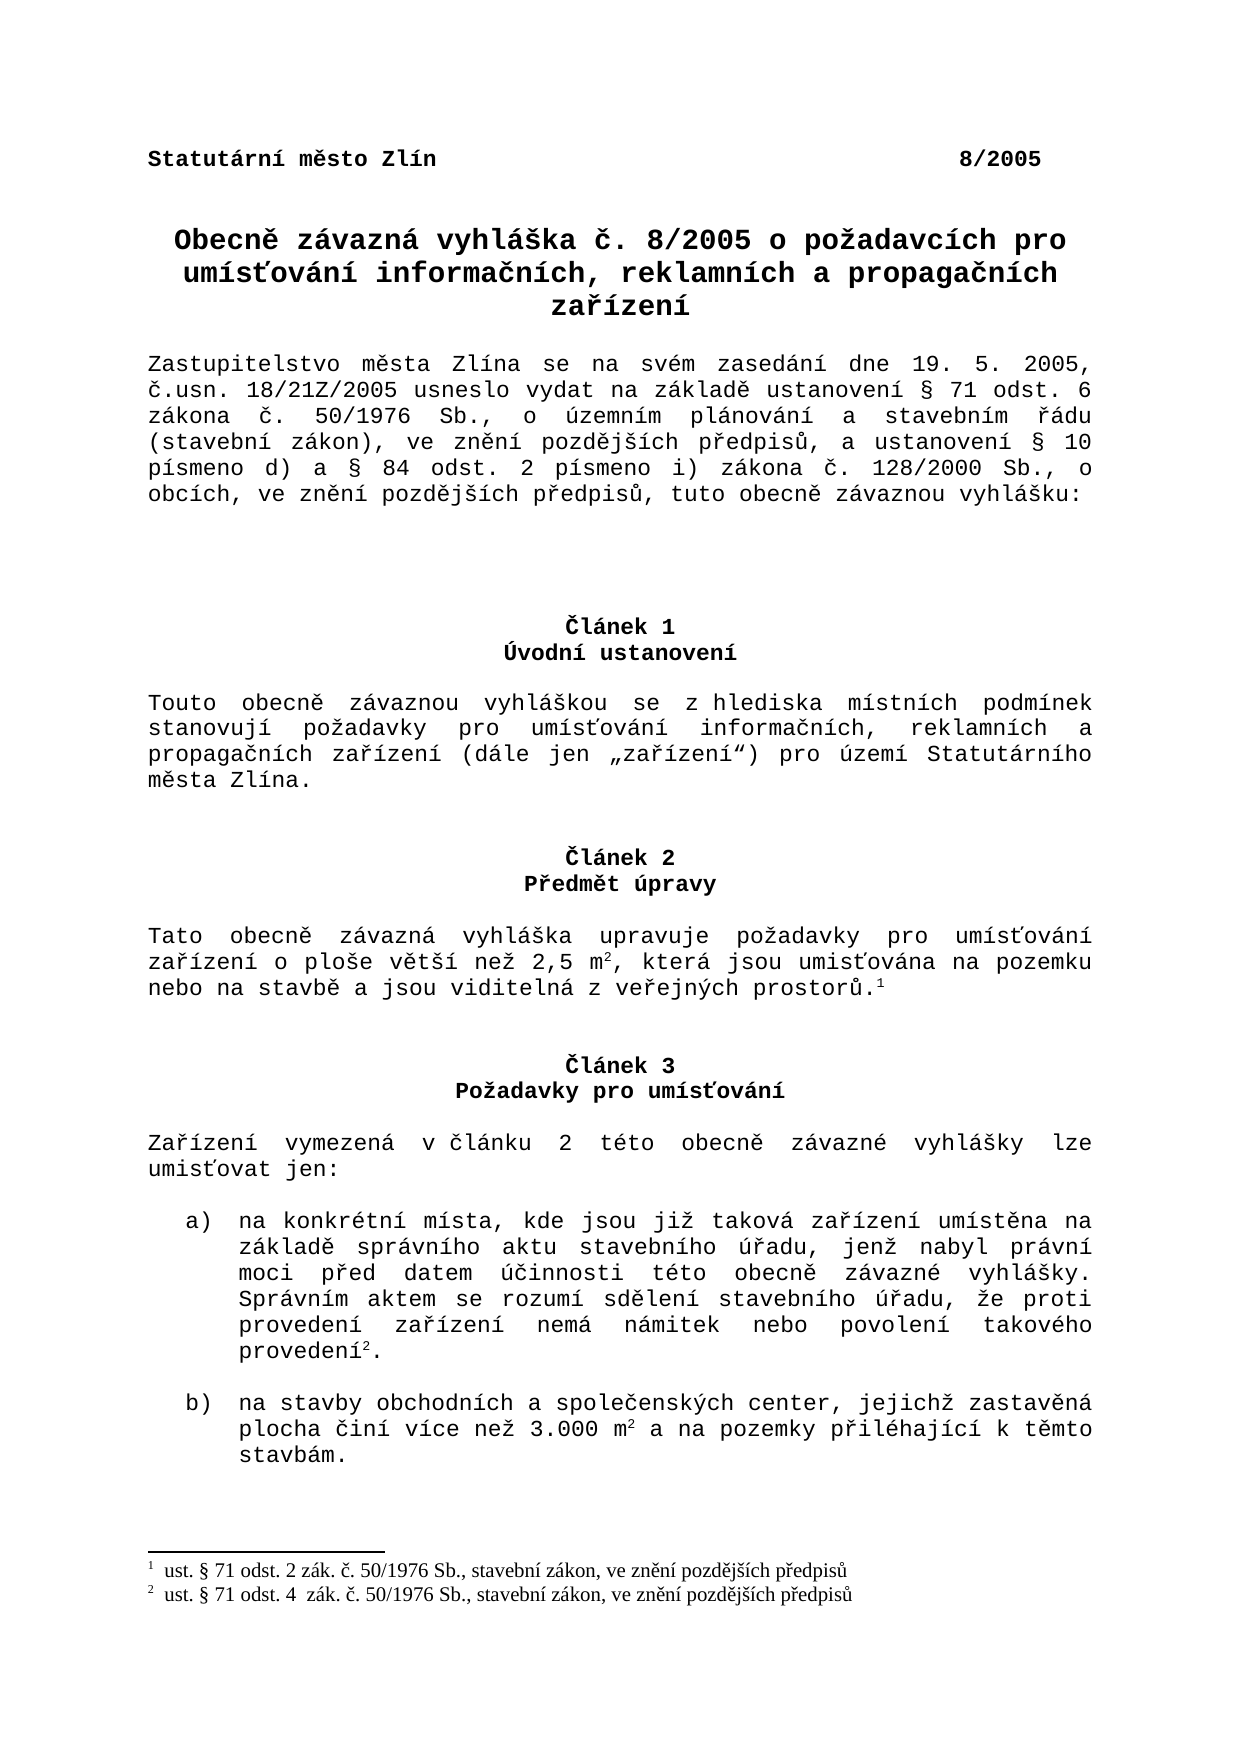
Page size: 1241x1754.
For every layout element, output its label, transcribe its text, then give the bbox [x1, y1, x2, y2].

text Předmět úpravy [148, 872, 1093, 898]
text Tato obecně závazná vyhláška upravuje požadavky pro umísťování zařízení o ploše větší než 2,5 m2, která jsou umisťována na pozemku nebo na stavbě a jsou viditelná z veřejných prostorů. [148, 924, 1093, 1002]
text Touto obecně závaznou vyhláškou se z hlediska místních podmínek stanovují požadavky pro umísťování informačních, reklamních a propagačních zařízení (dále jen „zařízení“) pro území Statutárního města Zlína. [148, 691, 1093, 794]
text Zařízení vymezená v článku 2 této obecně závazné vyhlášky lze umisťovat jen: [148, 1132, 1093, 1184]
text Článek 1 [148, 615, 1093, 641]
text Zastupitelstvo města Zlína se na svém zasedání dne 19. 5. 2005, č.usn. 18/21Z/2005 usneslo vydat na základě ustanovení § 71 odst. 6 zákona č. 50/1976 Sb., o územním plánování a stavebním řádu (stavební zákon), ve znění pozdějších předpisů, a ustanovení § 10 písmeno d) a § 84 odst. 2 písmeno i) zákona č. 128/2000 Sb., o obcích, ve znění pozdějších předpisů, tuto obecně závaznou vyhlášku: [148, 353, 1093, 508]
text Článek 3 [148, 1054, 1093, 1080]
text Obecně závazná vyhláška č. 8/2005 o požadavcích pro umísťování informačních, reklamních a propagačních zařízení [148, 225, 1093, 324]
list na konkrétní místa, kde jsou již taková zařízení umístěna na základě správního aktu stavebního úřadu, jenž nabyl právní moci před datem účinnosti této obecně závazné vyhlášky. Správním aktem se rozumí sdělení stavebního úřadu, že proti provedení zařízení nemá námitek nebo povolení takového provedení. [185, 1209, 1093, 1365]
subtitle Požadavky pro umísťování [148, 1080, 1093, 1106]
text Úvodní ustanovení [148, 641, 1093, 691]
text Statutární město Zlín 8/2005 [148, 148, 1093, 173]
list na stavby obchodních a společenských center, jejichž zastavěná plocha činí více než 3.000 m2 a na pozemky přiléhající k těmto stavbám. [185, 1391, 1093, 1469]
subtitle Článek 2 [148, 846, 1093, 872]
